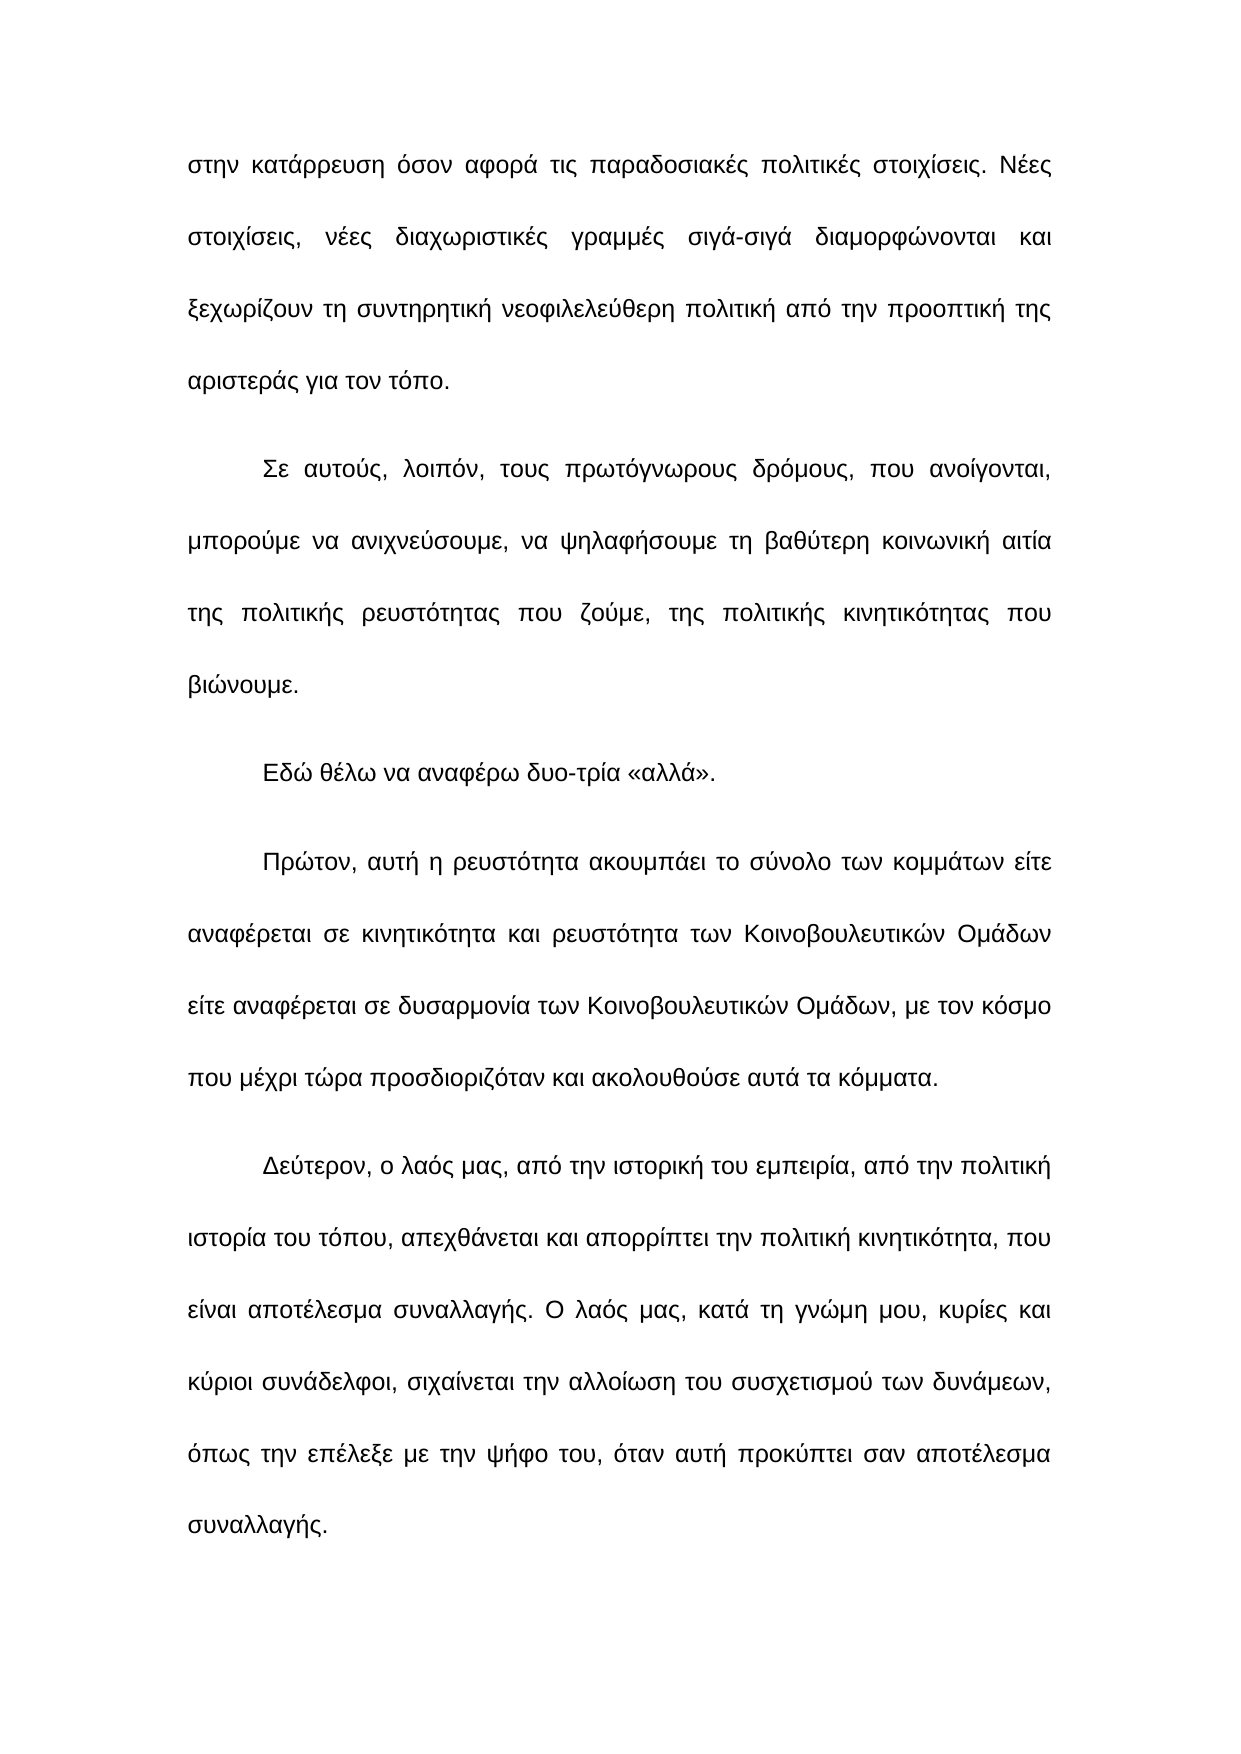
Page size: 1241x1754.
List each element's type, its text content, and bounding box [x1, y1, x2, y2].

text Δεύτερον, ο λαός μας, από την ιστορική του εμπειρία, από την πολιτική ιστορία του τόπου, απεχθάνεται και απορρίπτει την πολιτική κινητικότητα, που είναι αποτέλεσμα συναλλαγής. Ο λαός μας, κατά τη γνώμη μου, κυρίες και κύριοι συνάδελφοι, σιχαίνεται την αλλοίωση του συσχετισμού των δυνάμεων, όπως την επέλεξε με την ψήφο του, όταν αυτή προκύπτει σαν αποτέλεσμα συναλλαγής. [187, 1151, 1053, 1539]
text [187, 150, 1053, 394]
text Πρώτον, αυτή η ρευστότητα ακουμπάει το σύνολο των κομμάτων είτε αναφέρεται σε κινητικότητα και ρευστότητα των Κοινοβουλευτικών Ομάδων είτε αναφέρεται σε δυσαρμονία των Κοινοβουλευτικών Ομάδων, με τον κόσμο που μέχρι τώρα προσδιοριζόταν και ακολουθούσε αυτά τα κόμματα. [187, 847, 1053, 1091]
text Εδώ θέλω να αναφέρω δυο-τρία «αλλά». [187, 758, 1053, 787]
text Σε αυτούς, λοιπόν, τους πρωτόγνωρους δρόμους, που ανοίγονται, μπορούμε να ανιχνεύσουμε, να ψηλαφήσουμε τη βαθύτερη κοινωνική αιτία της πολιτικής ρευστότητας που ζούμε, της πολιτικής κινητικότητας που βιώνουμε. [187, 454, 1053, 698]
